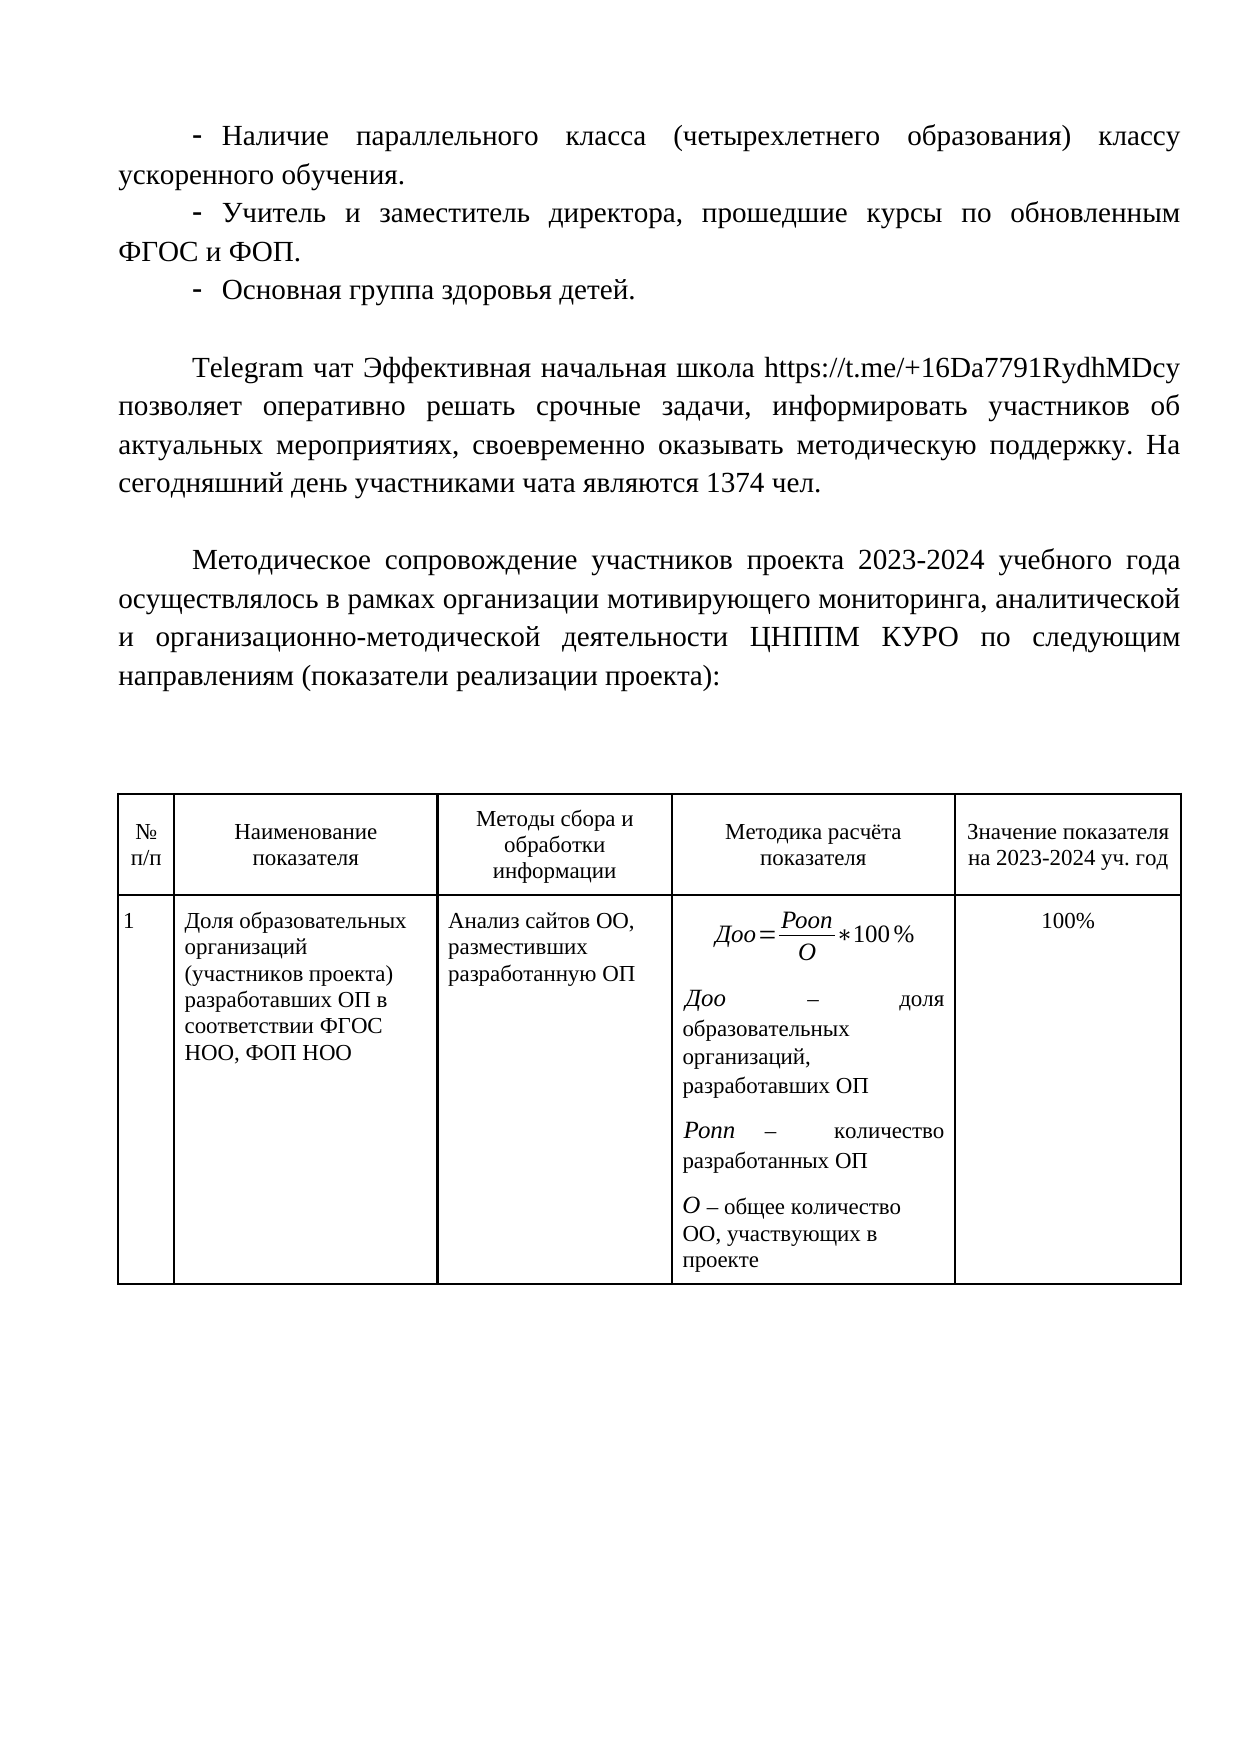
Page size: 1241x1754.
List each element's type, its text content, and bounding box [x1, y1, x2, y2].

list Основная группа здоровья детей. [118, 272, 1181, 306]
table_header № п/п [119, 795, 173, 894]
table_cell Анализ сайтов ОО, разместивших разработанную ОП [439, 896, 671, 1283]
table_header Значение показателя на 2023-2024 уч. год [956, 795, 1180, 894]
table_cell – доля образовательных организаций, разработавших ОП – количество разработанных ОП – общее количество ОО, участвующих в проекте [673, 896, 954, 1283]
text Telegram чат Эффективная начальная школа https://t.me/+16Da7791RydhMDcy позволяет оперативно решать срочные задачи, информировать участников об актуальных мероприятиях, своевременно оказывать методическую поддержку. На сегодняшний день участниками чата являются 1374 чел. [118, 350, 1181, 499]
table_cell [119, 896, 173, 1283]
text Методическое сопровождение участников проекта 2023-2024 учебного года осуществлялось в рамках организации мотивирующего мониторинга, аналитической и организационно-методической деятельности ЦНППМ КУРО по следующим направлениям (показатели реализации проекта): [118, 542, 1181, 692]
table_header Методика расчёта показателя [673, 795, 954, 894]
table_cell 100% [956, 896, 1180, 1283]
table_header Методы сбора и обработки информации [439, 795, 671, 894]
list Учитель и заместитель директора, прошедшие курсы по обновленным ФГОС и ФОП. [118, 195, 1181, 267]
table_cell Доля образовательных организаций (участников проекта) разработавших ОП в соответствии ФГОС НОО, ФОП НОО [175, 896, 436, 1283]
list Наличие параллельного класса (четырехлетнего образования) классу ускоренного обучения. [118, 118, 1181, 190]
table_header Наименование показателя [175, 795, 436, 894]
